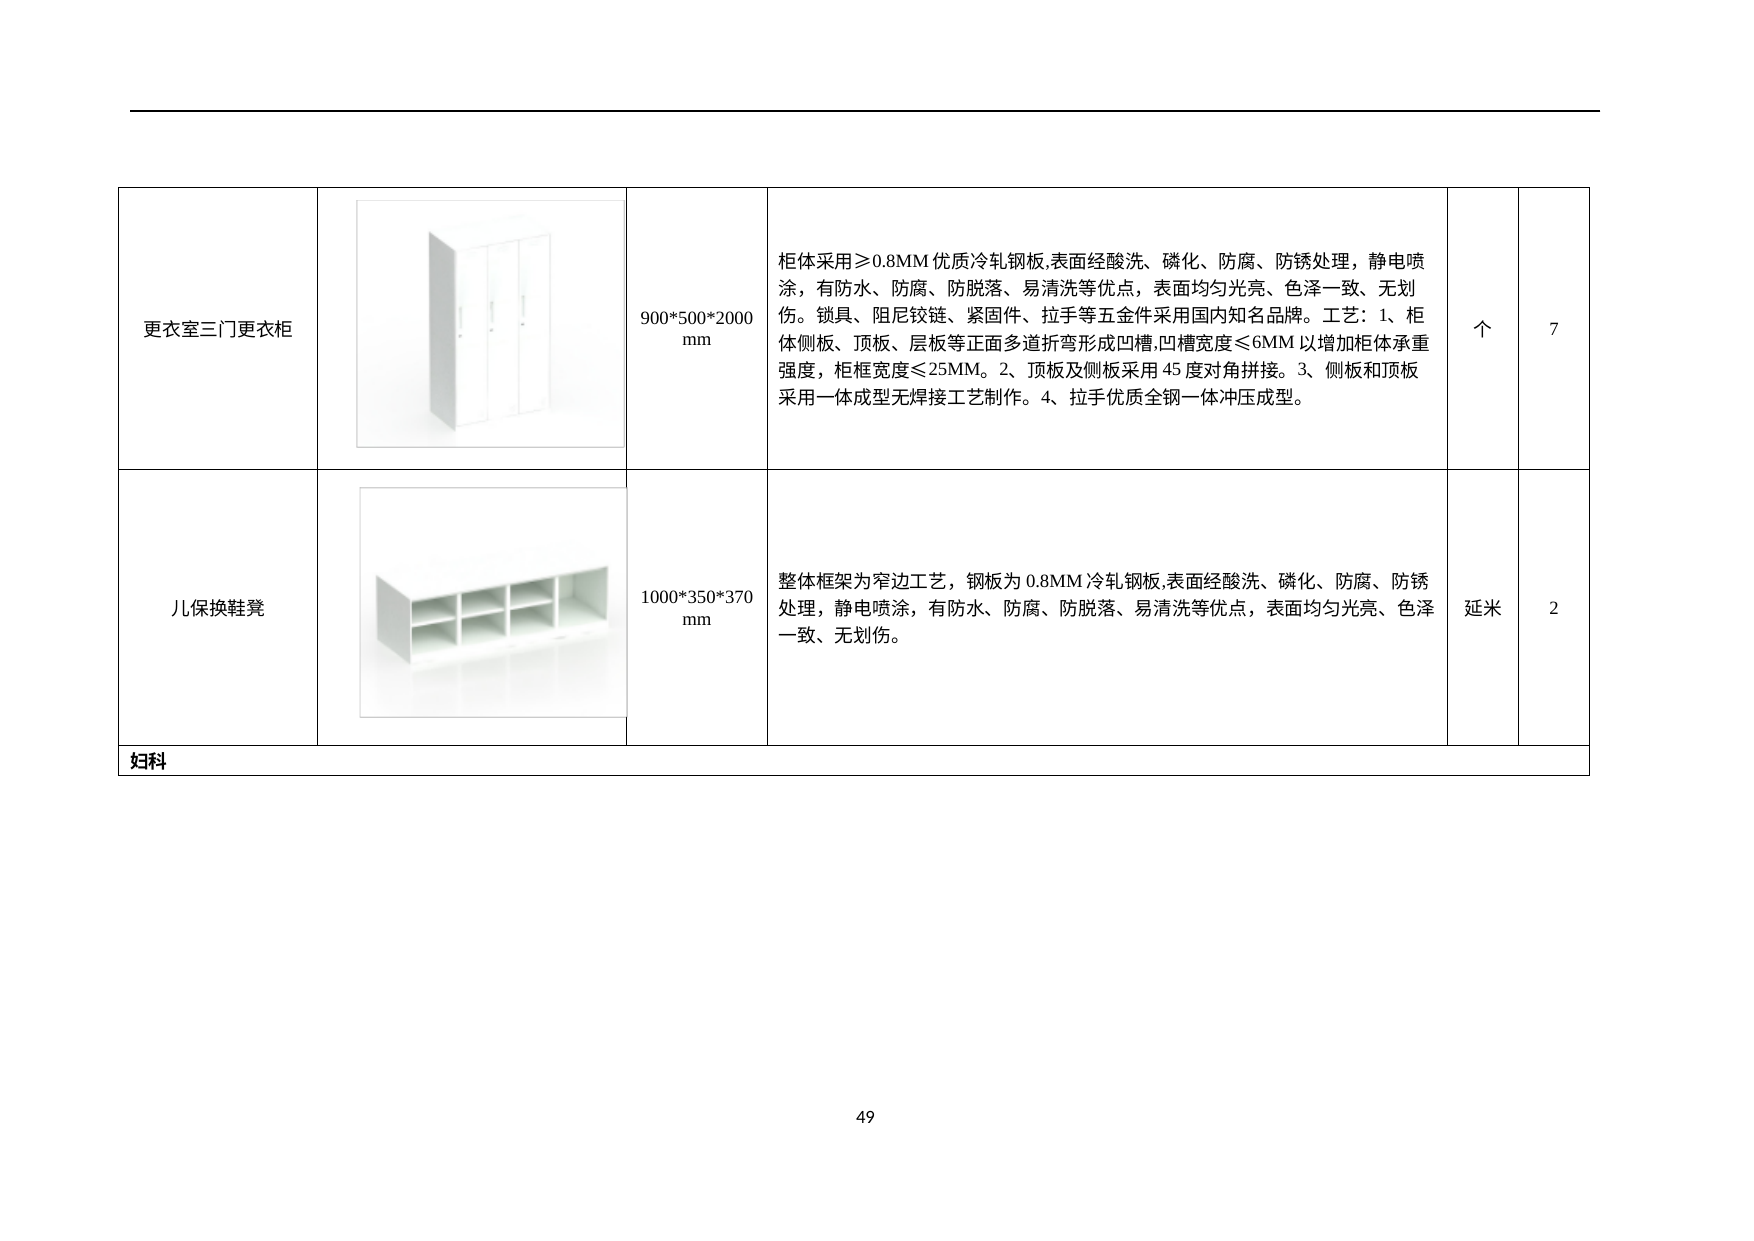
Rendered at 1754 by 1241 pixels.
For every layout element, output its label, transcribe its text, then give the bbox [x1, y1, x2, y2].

table_cell 7 [1519, 188, 1589, 468]
table_cell 柜体采用≥0.8MM优质冷轧钢板,表面经酸洗、磷化、防腐、防锈处理，静电喷涂，有防水、防腐、防脱落、易清洗等优点，表面均匀光亮、色泽一致、无划伤。锁具、阻尼铰链、紧固件、拉手等五金件采用国内知名品牌。工艺：1、柜体侧板、顶板、层板等正面多道折弯形成凹槽,凹槽宽度≤6MM以增加柜体承重强度，柜框宽度≤25MM。2、顶板及侧板采用45度对角拼接。3、侧板和顶板采用一体成型无焊接工艺制作。4、拉手优质全钢一体冲压成型。 [768, 188, 1447, 468]
table_cell 整体框架为窄边工艺，钢板为0.8MM冷轧钢板,表面经酸洗、磷化、防腐、防锈处理，静电喷涂，有防水、防腐、防脱落、易清洗等优点，表面均匀光亮、色泽一致、无划伤。 [768, 470, 1447, 745]
table_cell [318, 188, 626, 468]
table_cell 2 [1519, 470, 1589, 745]
table_cell 更衣室三门更衣柜 [119, 188, 317, 468]
picture [356, 200, 626, 449]
picture [359, 487, 629, 719]
table_cell [318, 470, 626, 745]
table_cell 1000*350*370 mm [627, 470, 767, 745]
table_cell 延米 [1448, 470, 1518, 745]
table_cell 900*500*2000 mm [627, 188, 767, 468]
table_cell 个 [1448, 188, 1518, 468]
table_cell 儿保换鞋凳 [119, 470, 317, 745]
table_cell 妇科 [119, 746, 1589, 775]
